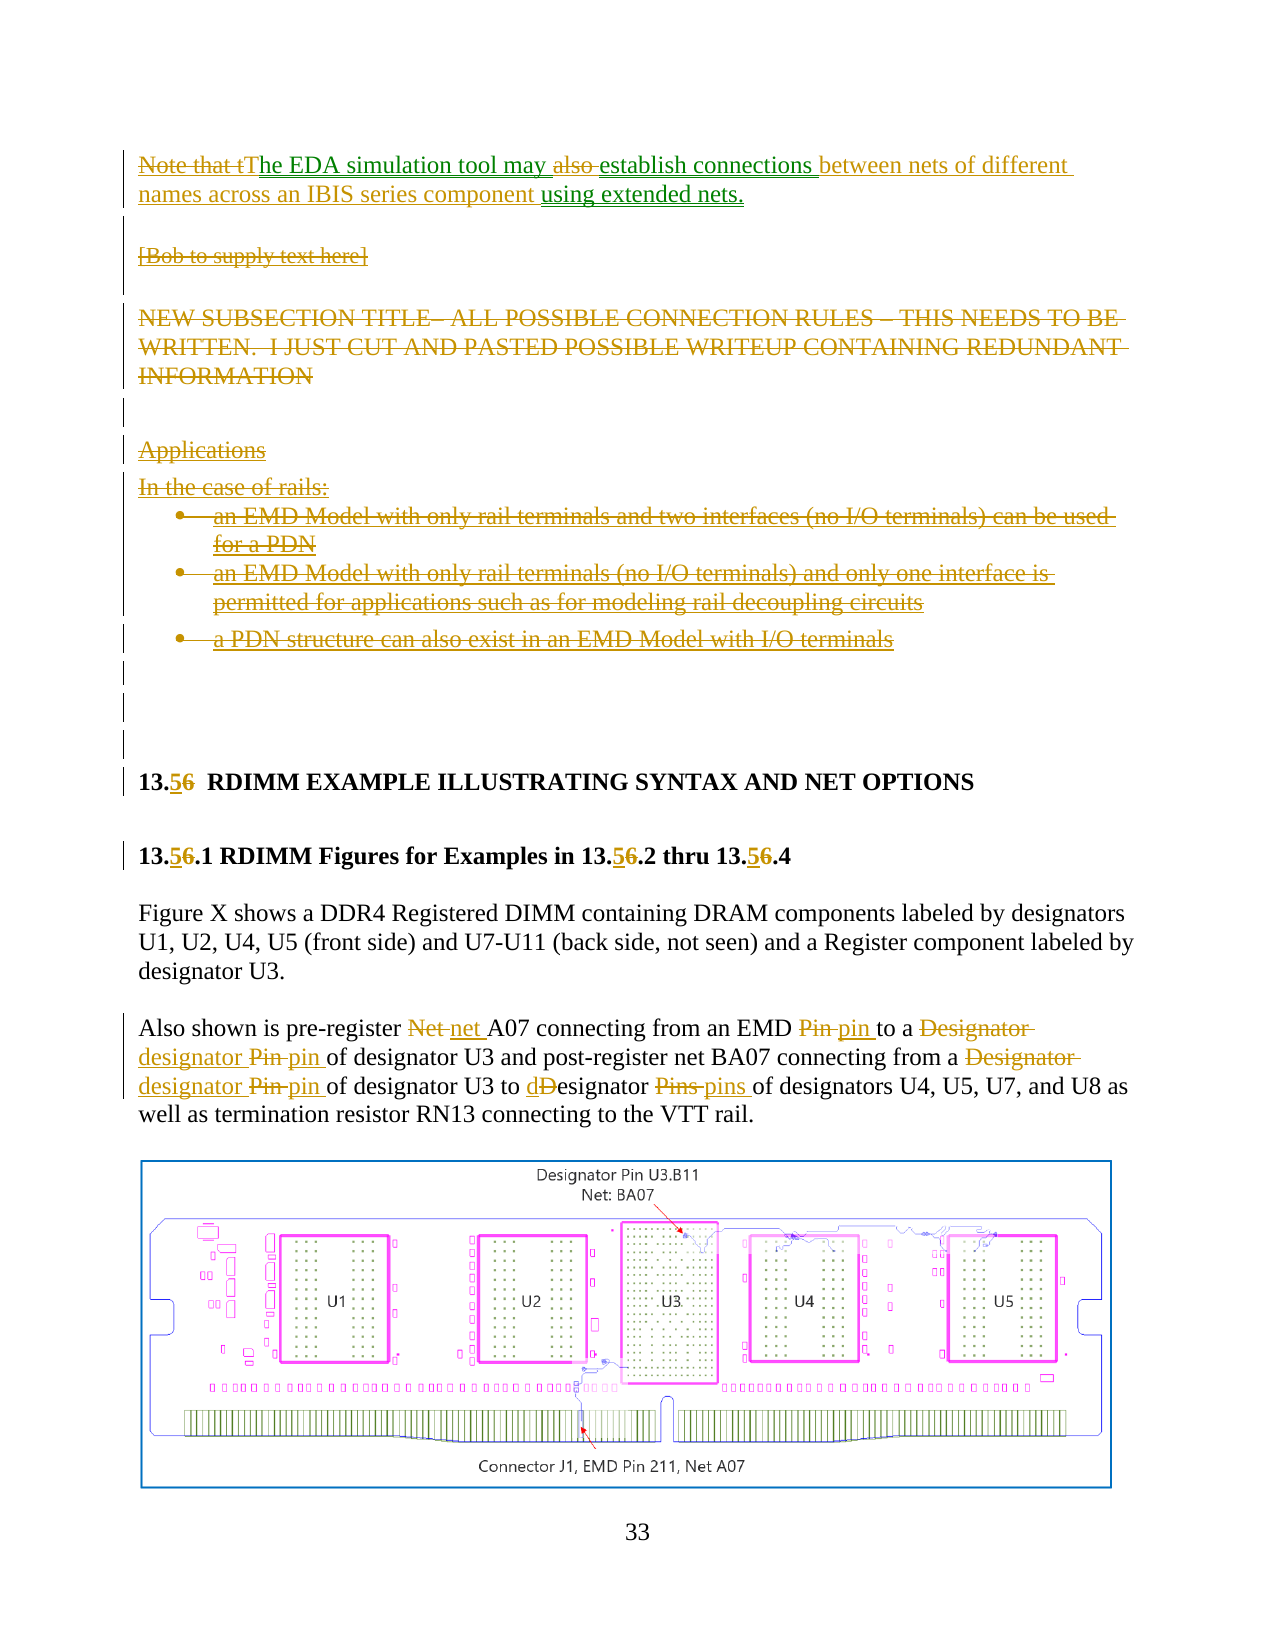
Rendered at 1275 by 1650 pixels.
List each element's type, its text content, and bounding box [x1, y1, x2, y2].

text Figure X shows a DDR4 Registered DIMM containing DRAM components labeled by designators U1, U2, U4, U5 (front side) and U7-U11 (back side, not seen) and a Register component labeled by designator U3. [138, 898, 1137, 984]
text Also shown is pre-register A07 connecting from an EMD to a of designator U3 and post-register net BA07 connecting from a of designator U3 to esignator of designators U4, U5, U7, and U8 as well as termination resistor RN13 connecting to the VTT rail. [138, 1013, 1137, 1128]
text 13. RDIMM EXAMPLE ILLUSTRATING SYNTAX AND NET OPTIONS [138, 767, 1137, 796]
picture [138, 1157, 1113, 1493]
text 13..1 RDIMM Figures for Examples in 13..2 thru 13..4 [138, 841, 1137, 870]
